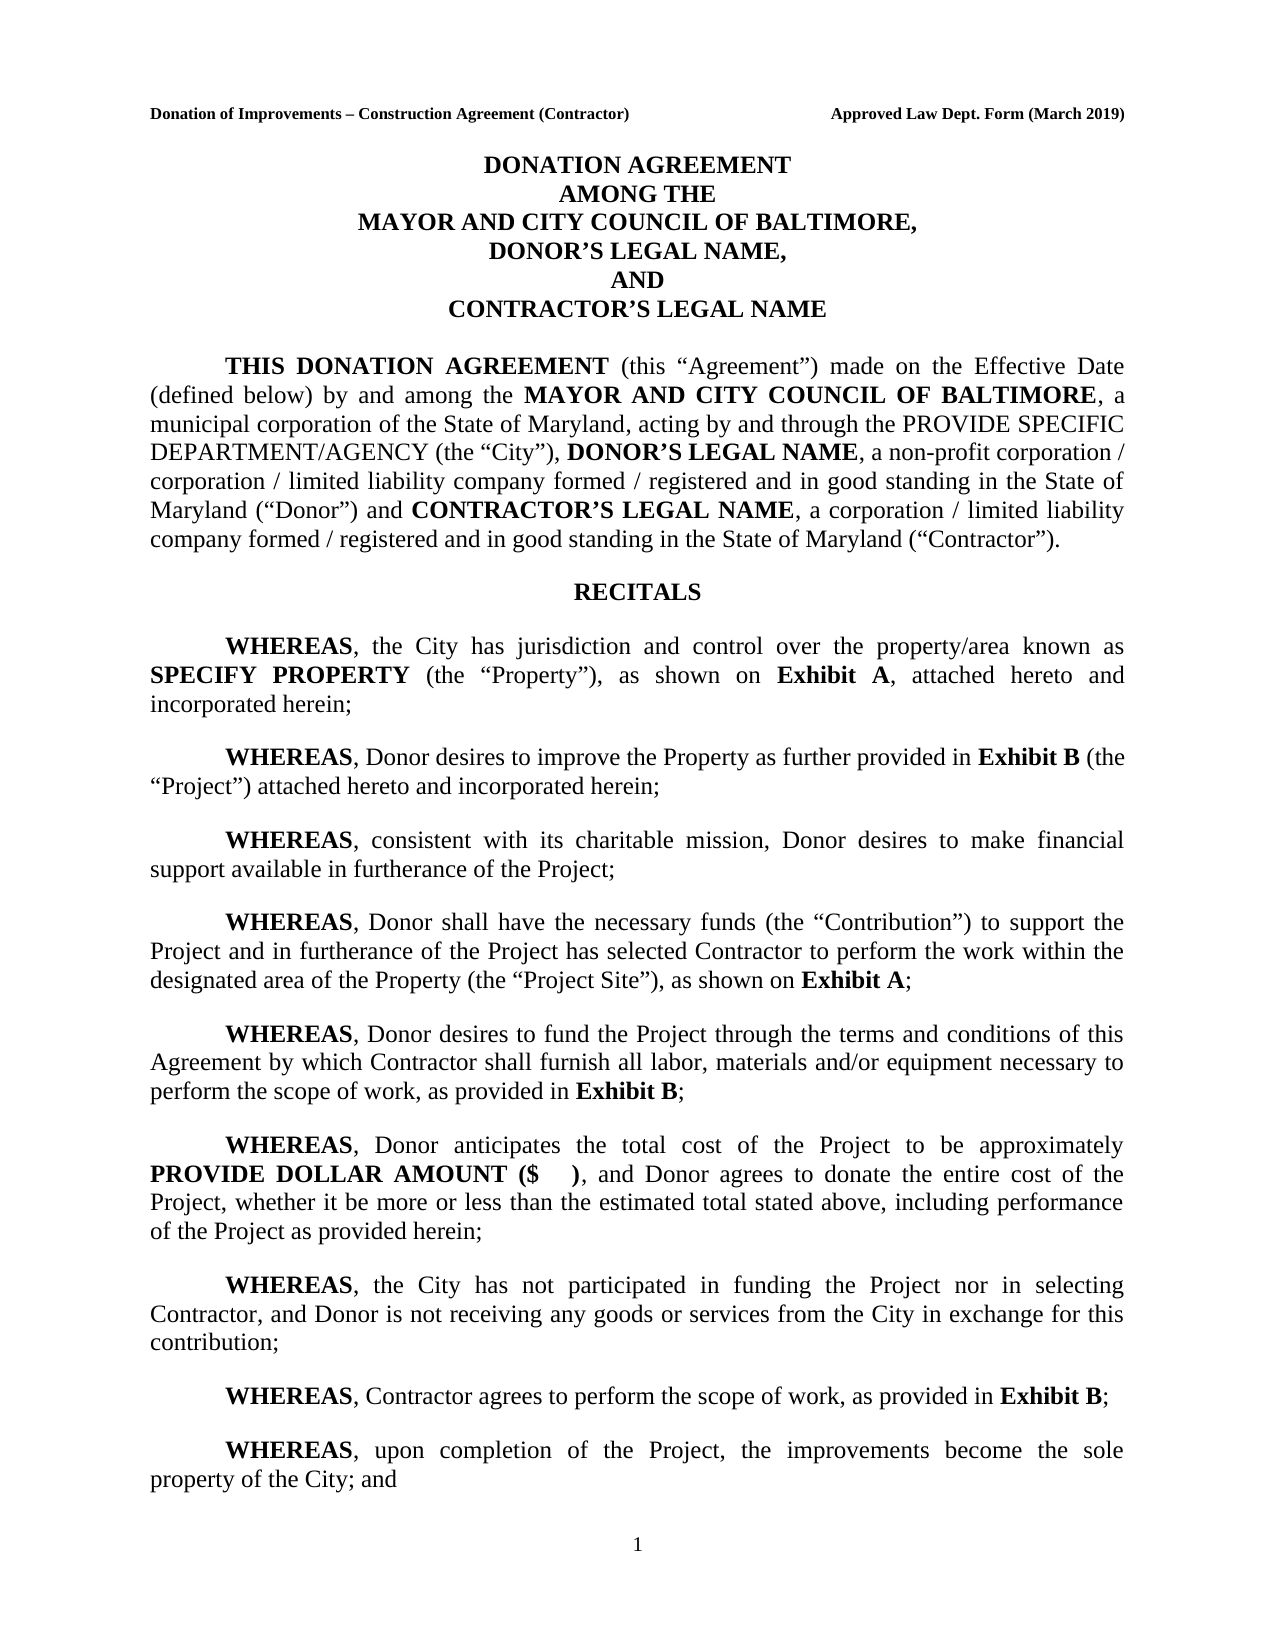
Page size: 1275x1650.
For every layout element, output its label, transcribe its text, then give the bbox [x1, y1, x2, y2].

text WHEREAS, Donor desires to improve the Property as further provided in Exhibit B (the “Project”) attached hereto and incorporated herein; [150, 742, 1125, 800]
text WHEREAS, Contractor agrees to perform the scope of work, as provided in Exhibit B; [150, 1381, 1125, 1410]
text WHEREAS, consistent with its charitable mission, Donor desires to make financial support available in furtherance of the Project; [150, 825, 1125, 882]
text AND [150, 265, 1125, 294]
text MAYOR AND CITY COUNCIL OF BALTIMORE, [150, 207, 1125, 236]
text DONATION AGREEMENT [150, 150, 1125, 179]
text WHEREAS, upon completion of the Project, the improvements become the sole property of the City; and [150, 1435, 1125, 1492]
text RECITALS [150, 577, 1125, 606]
text WHEREAS, Donor anticipates the total cost of the Project to be approximately PROVIDE DOLLAR AMOUNT ($ ), and Donor agrees to donate the entire cost of the Project, whether it be more or less than the estimated total stated above, including performance of the Project as provided herein; [150, 1130, 1125, 1245]
text WHEREAS, Donor desires to fund the Project through the terms and conditions of this Agreement by which Contractor shall furnish all labor, materials and/or equipment necessary to perform the scope of work, as provided in Exhibit B; [150, 1019, 1125, 1105]
text THIS DONATION AGREEMENT (this “Agreement”) made on the Effective Date (defined below) by and among the MAYOR AND CITY COUNCIL OF BALTIMORE, a municipal corporation of the State of Maryland, acting by and through the PROVIDE SPECIFIC DEPARTMENT/AGENCY (the “City”), DONOR’S LEGAL NAME, a non-profit corporation / corporation / limited liability company formed / registered and in good standing in the State of Maryland (“Donor”) and CONTRACTOR’S LEGAL NAME, a corporation / limited liability company formed / registered and in good standing in the State of Maryland (“Contractor”). [150, 351, 1125, 552]
text WHEREAS, the City has not participated in funding the Project nor in selecting Contractor, and Donor is not receiving any goods or services from the City in exchange for this contribution; [150, 1270, 1125, 1356]
text WHEREAS, the City has jurisdiction and control over the property/area known as SPECIFY PROPERTY (the “Property”), as shown on Exhibit A, attached hereto and incorporated herein; [150, 631, 1125, 717]
text DONOR’S LEGAL NAME, [150, 236, 1125, 265]
text WHEREAS, Donor shall have the necessary funds (the “Contribution”) to support the Project and in furtherance of the Project has selected Contractor to perform the work within the designated area of the Property (the “Project Site”), as shown on Exhibit A; [150, 907, 1125, 994]
text AMONG THE [150, 179, 1125, 207]
text CONTRACTOR’S LEGAL NAME [150, 294, 1125, 322]
